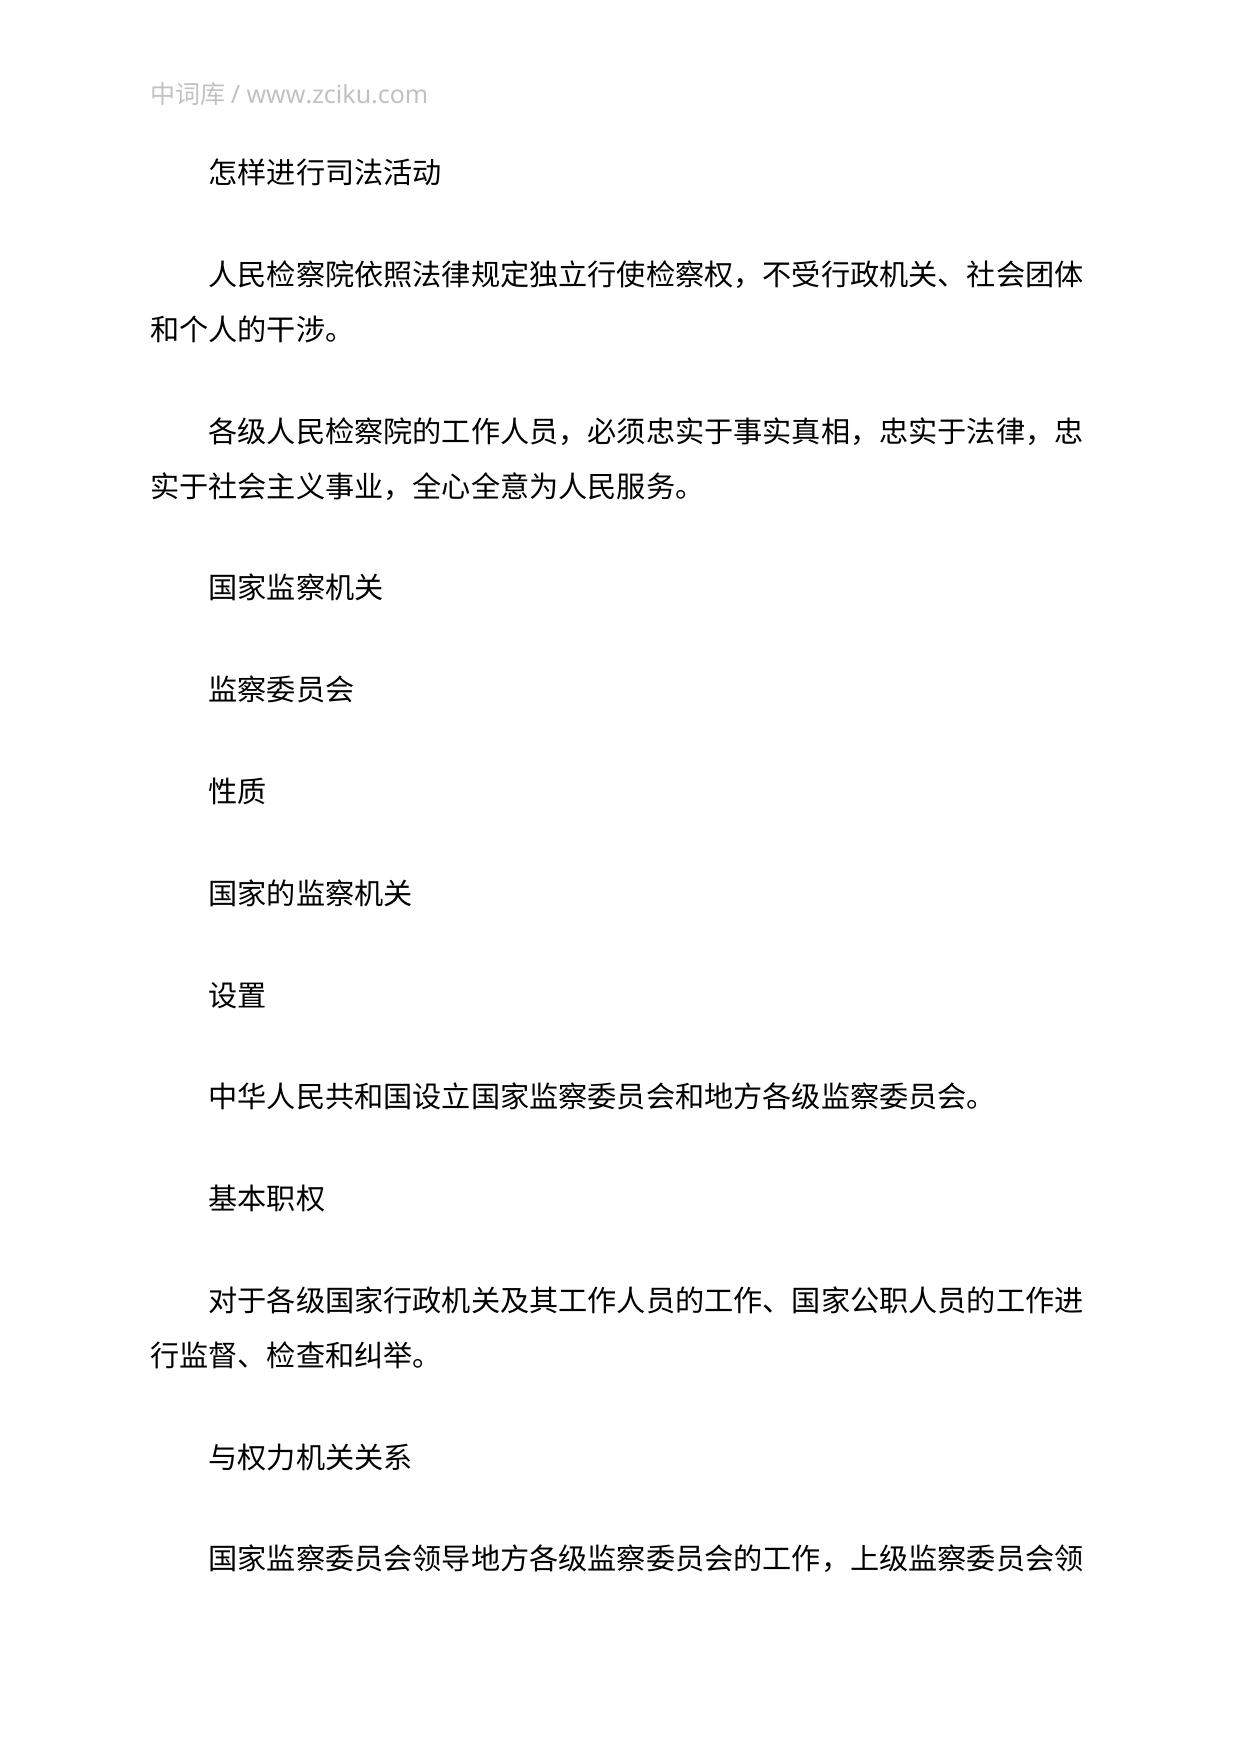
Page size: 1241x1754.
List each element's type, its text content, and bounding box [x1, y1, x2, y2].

text 设置 [150, 972, 1090, 1014]
text 国家的监察机关 [150, 870, 1090, 913]
text 中华人民共和国设立国家监察委员会和地方各级监察委员会。 [150, 1074, 1090, 1116]
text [150, 1536, 1090, 1578]
text 国家监察机关 [150, 565, 1090, 607]
text 人民检察院依照法律规定独立行使检察权，不受行政机关、社会团体和个人的干涉。 [150, 252, 1090, 349]
text 基本职权 [150, 1176, 1090, 1218]
text 怎样进行司法活动 [150, 150, 1090, 192]
text 对于各级国家行政机关及其工作人员的工作、国家公职人员的工作进行监督、检查和纠举。 [150, 1277, 1090, 1375]
text 各级人民检察院的工作人员，必须忠实于事实真相，忠实于法律，忠实于社会主义事业，全心全意为人民服务。 [150, 408, 1090, 506]
text 性质 [150, 769, 1090, 811]
text 监察委员会 [150, 667, 1090, 709]
text 与权力机关关系 [150, 1434, 1090, 1476]
